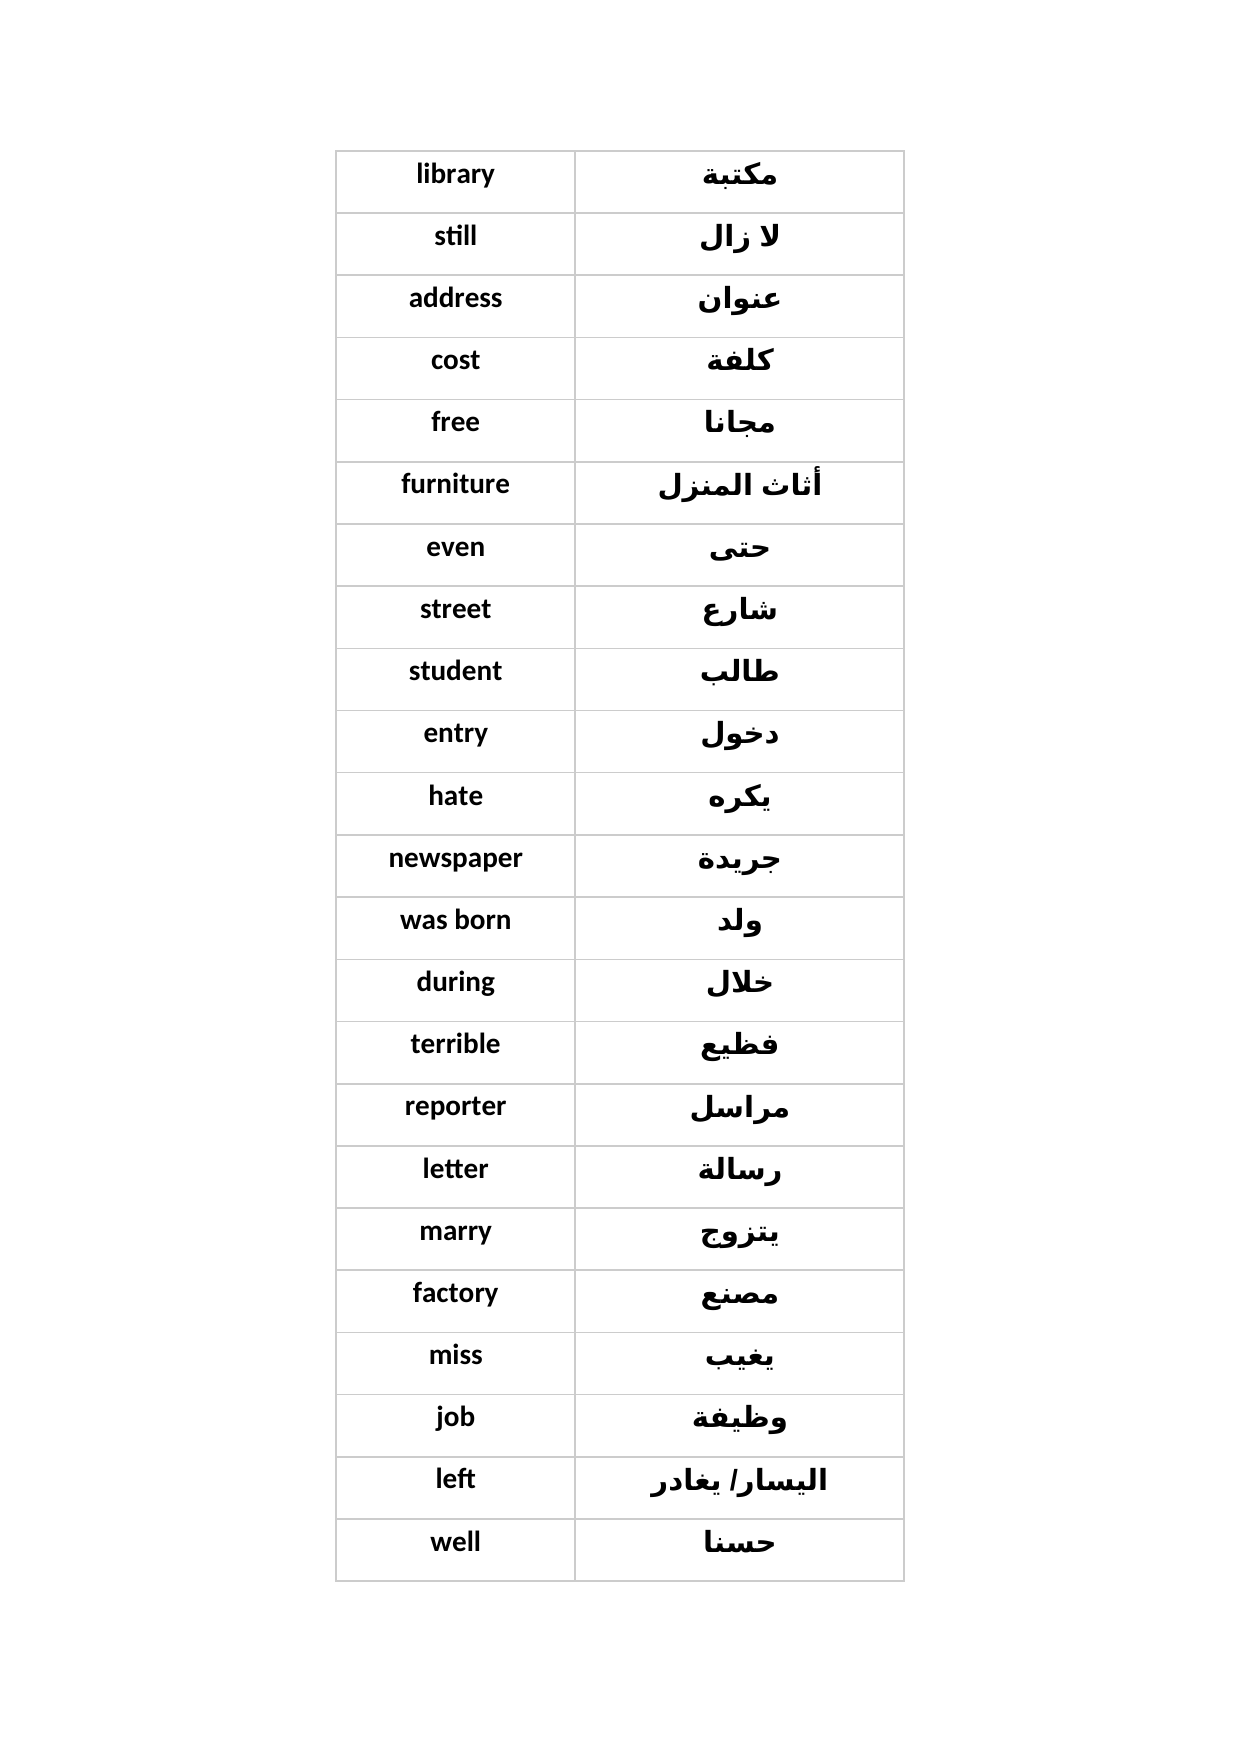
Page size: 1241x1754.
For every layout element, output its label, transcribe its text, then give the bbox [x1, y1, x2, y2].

table_cell factory [337, 1271, 574, 1332]
table_cell newspaper [337, 836, 574, 896]
table_cell يتزوج [576, 1209, 903, 1269]
table_cell فظيع [576, 1022, 903, 1083]
table_cell library [337, 152, 574, 212]
table_cell طالب [576, 649, 903, 710]
table_cell even [337, 525, 574, 585]
table_cell terrible [337, 1022, 574, 1083]
table_cell street [337, 587, 574, 647]
table_cell وظيفة [576, 1395, 903, 1456]
table_cell دخول [576, 711, 903, 772]
table_cell well [337, 1520, 574, 1580]
table_cell hate [337, 773, 574, 834]
table_cell حسنا [576, 1520, 903, 1580]
table_cell مراسل [576, 1085, 903, 1145]
table_cell job [337, 1395, 574, 1456]
table_cell still [337, 214, 574, 274]
table_cell حتى [576, 525, 903, 585]
table_cell يغيب [576, 1333, 903, 1394]
table_cell cost [337, 338, 574, 399]
table_cell شارع [576, 587, 903, 647]
table_cell كلفة [576, 338, 903, 399]
table_cell عنوان [576, 276, 903, 337]
table_cell مصنع [576, 1271, 903, 1332]
table_cell مجانا [576, 400, 903, 461]
table_cell مكتبة [576, 152, 903, 212]
table_cell جريدة [576, 836, 903, 896]
table_cell during [337, 960, 574, 1021]
table_cell reporter [337, 1085, 574, 1145]
table_cell student [337, 649, 574, 710]
table_cell address [337, 276, 574, 337]
table_cell was born [337, 898, 574, 958]
table_cell رسالة [576, 1147, 903, 1207]
table_cell marry [337, 1209, 574, 1269]
table_cell اليسار/ يغادر [576, 1458, 903, 1518]
table_cell يكره [576, 773, 903, 834]
table_cell letter [337, 1147, 574, 1207]
table_cell ولد [576, 898, 903, 958]
table_cell free [337, 400, 574, 461]
table_cell furniture [337, 463, 574, 523]
table_cell خلال [576, 960, 903, 1021]
table_cell entry [337, 711, 574, 772]
table_cell لا زال [576, 214, 903, 274]
table_cell miss [337, 1333, 574, 1394]
table_cell left [337, 1458, 574, 1518]
table_cell أثاث المنزل [576, 463, 903, 523]
